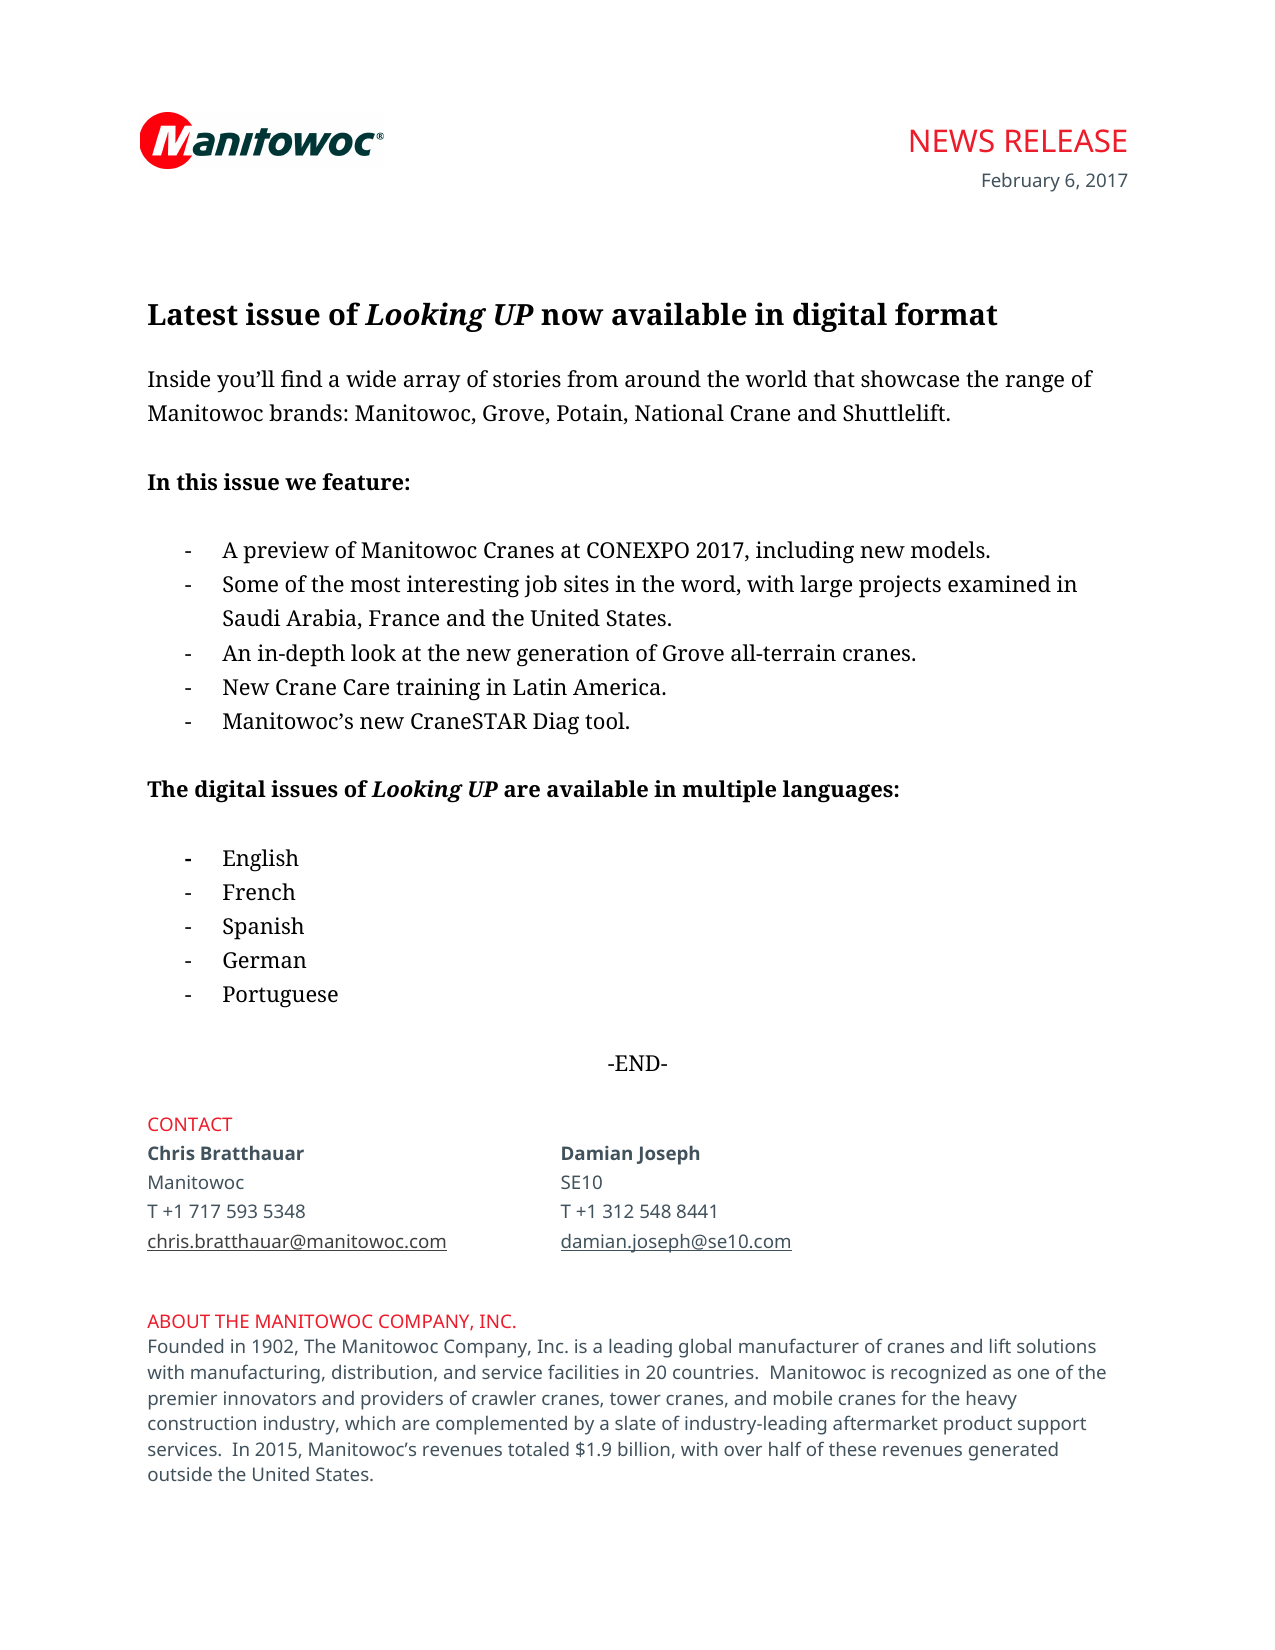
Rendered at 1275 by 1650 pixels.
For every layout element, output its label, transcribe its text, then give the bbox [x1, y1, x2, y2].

list Some of the most interesting job sites in the word, with large projects examined in Saudi Arabia, France and the United States. [184, 569, 1128, 633]
picture [140, 112, 384, 169]
list New Crane Care training in Latin America. [184, 672, 1128, 701]
text Latest issue of Looking UP now available in digital format [147, 295, 1128, 334]
list An in-depth look at the new generation of Grove all-terrain cranes. [184, 637, 1128, 667]
list Spanish [184, 911, 1128, 941]
text chris.bratthauar@manitowoc.com damian.joseph@se10.com [147, 1228, 1128, 1253]
list Manitowoc’s new CraneSTAR Diag tool. [184, 706, 1128, 736]
list A preview of Manitowoc Cranes at CONEXPO 2017, including new models. [184, 535, 1128, 565]
list German [184, 945, 1128, 975]
list English [184, 842, 1128, 872]
text Chris Bratthauar Damian Joseph [147, 1140, 1128, 1166]
text -END- [147, 1047, 1128, 1077]
text Manitowoc SE10 [147, 1169, 1128, 1195]
text ABOUT THE MANITOWOC COMPANY, INC. Founded in 1902, The Manitowoc Company, Inc. is a leading global manufacturer of cranes and lift solutions with manufacturing, distribution, and service facilities in 20 countries. Manitowoc is recognized as one of the premier innovators and providers of crawler cranes, tower cranes, and mobile cranes for the heavy construction industry, which are complemented by a slate of industry-leading aftermarket product support services. In 2015, Manitowoc’s revenues totaled $1.9 billion, with over half of these revenues generated outside the United States. [147, 1308, 1128, 1487]
list French [184, 877, 1128, 906]
list Portuguese [184, 979, 1128, 1009]
text Inside you’ll find a wide array of stories from around the world that showcase the range of Manitowoc brands: Manitowoc, Grove, Potain, National Crane and Shuttlelift. [147, 364, 1128, 428]
text NEWS RELEASE [384, 118, 1128, 161]
text T +1 717 593 5348 T +1 312 548 8441 [147, 1199, 1128, 1224]
text In this issue we feature: [147, 467, 1128, 496]
text CONTACT [147, 1111, 1128, 1136]
text February 6, 2017 [147, 167, 1128, 193]
text The digital issues of Looking UP are available in multiple languages: [147, 774, 1128, 804]
